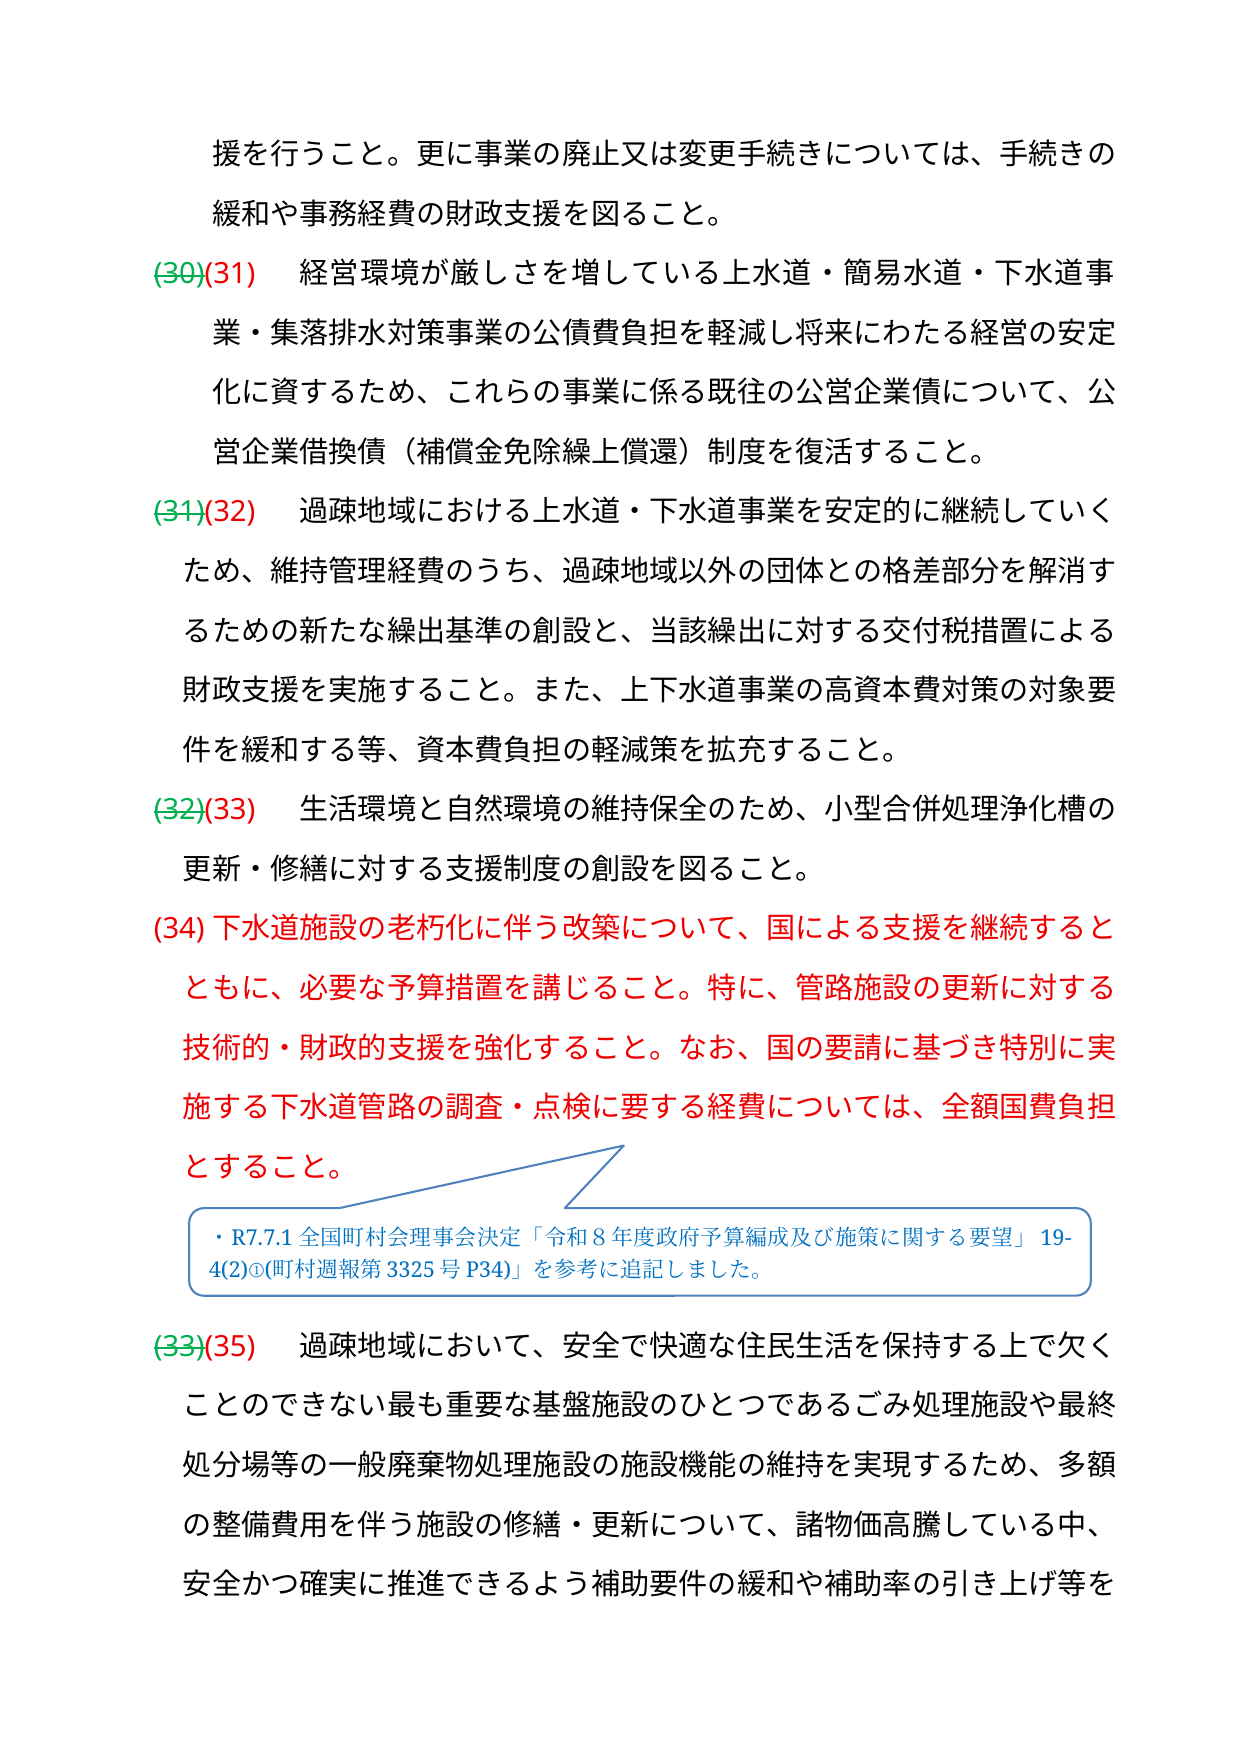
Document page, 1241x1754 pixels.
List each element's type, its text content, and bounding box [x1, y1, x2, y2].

text (31)(32) 過疎地域における上水道・下水道事業を安定的に継続していくため、維持管理経費のうち、過疎地域以外の団体との格差部分を解消するための新たな繰出基準の創設と、当該繰出に対する交付税措置による財政支援を実施すること。また、上下水道事業の高資本費対策の対象要件を緩和する等、資本費負担の軽減策を拡充すること。 [139, 479, 1116, 777]
text (32)(33) 生活環境と自然環境の維持保全のため、小型合併処理浄化槽の更新・修繕に対する支援制度の創設を図ること。 [139, 777, 1116, 897]
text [183, 122, 1116, 241]
text (30)(31) 経営環境が厳しさを増している上水道・簡易水道・下水道事業・集落排水対策事業の公債費負担を軽減し将来にわたる経営の安定化に資するため、これらの事業に係る既往の公営企業債について、公営企業借換債（補償金免除繰上償還）制度を復活すること。 [139, 241, 1116, 479]
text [139, 1314, 1116, 1612]
text (34) 下水道施設の老朽化に伴う改築について、国による支援を継続するとともに、必要な予算措置を講じること。特に、管路施設の更新に対する技術的・財政的支援を強化すること。なお、国の要請に基づき特別に実施する下水道管路の調査・点検に要する経費については、全額国費負担とすること。 [139, 897, 1116, 1194]
